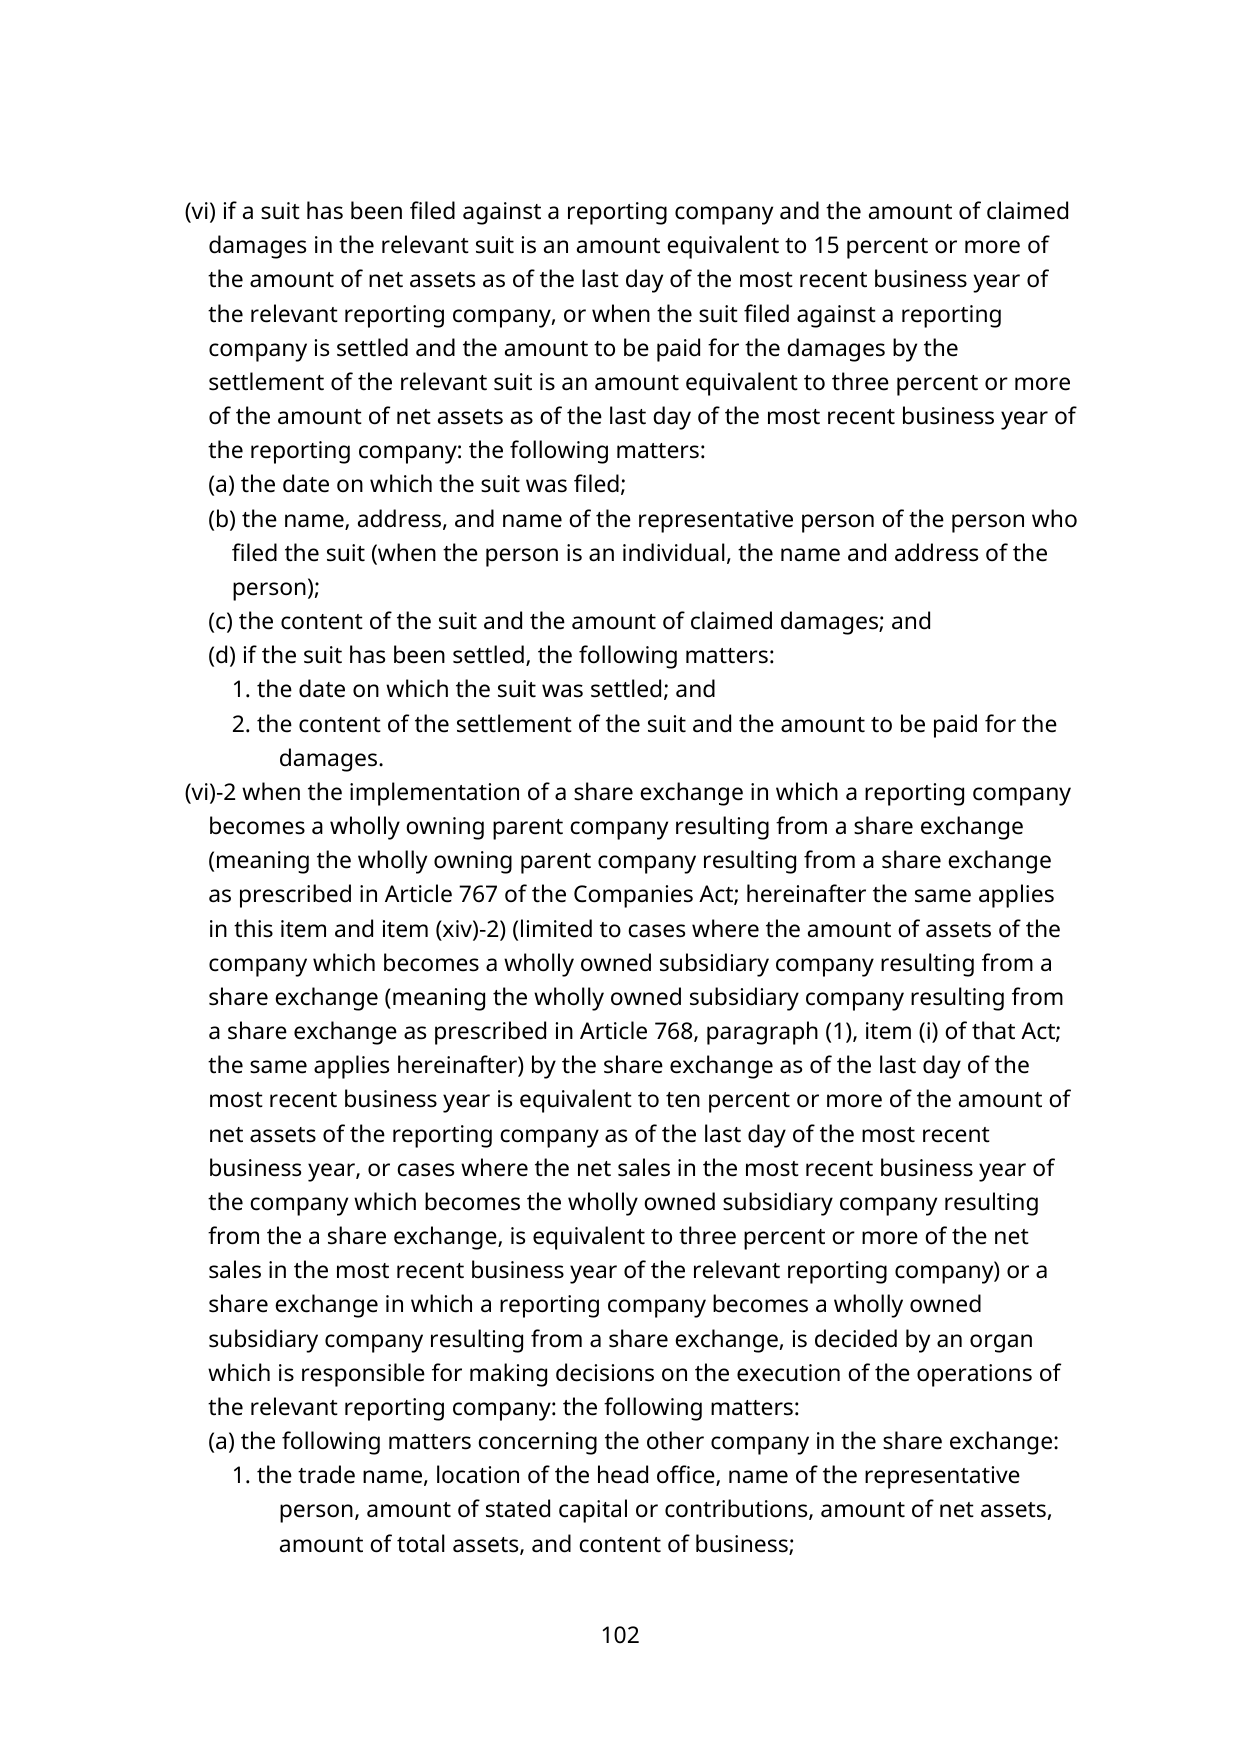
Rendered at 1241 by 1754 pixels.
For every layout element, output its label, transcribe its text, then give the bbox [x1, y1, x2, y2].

text (c) the content of the suit and the amount of claimed damages; and [207, 604, 1079, 638]
text (a) the following matters concerning the other company in the share exchange: [207, 1424, 1079, 1458]
text (a) the date on which the suit was filed; [207, 467, 1079, 501]
text (b) the name, address, and name of the representative person of the person who filed the suit (when the person is an individual, the name and address of the person); [207, 501, 1079, 604]
text (vi)-2 when the implementation of a share exchange in which a reporting company becomes a wholly owning parent company resulting from a share exchange (meaning the wholly owning parent company resulting from a share exchange as prescribed in Article 767 of the Companies Act; hereinafter the same applies in this item and item (xiv)-2) (limited to cases where the amount of assets of the company which becomes a wholly owned subsidiary company resulting from a share exchange (meaning the wholly owned subsidiary company resulting from a share exchange as prescribed in Article 768, paragraph (1), item (i) of that Act; the same applies hereinafter) by the share exchange as of the last day of the most recent business year is equivalent to ten percent or more of the amount of net assets of the reporting company as of the last day of the most recent business year, or cases where the net sales in the most recent business year of the company which becomes the wholly owned subsidiary company resulting from the a share exchange, is equivalent to three percent or more of the net sales in the most recent business year of the relevant reporting company) or a share exchange in which a reporting company becomes a wholly owned subsidiary company resulting from a share exchange, is decided by an organ which is responsible for making decisions on the execution of the operations of the relevant reporting company: the following matters: [184, 774, 1079, 1424]
text 2. the content of the settlement of the suit and the amount to be paid for the damages. [230, 706, 1079, 774]
text (d) if the suit has been settled, the following matters: [207, 638, 1079, 672]
text 1. the date on which the suit was settled; and [230, 672, 1079, 706]
text (vi) if a suit has been filed against a reporting company and the amount of claimed damages in the relevant suit is an amount equivalent to 15 percent or more of the amount of net assets as of the last day of the most recent business year of the relevant reporting company, or when the suit filed against a reporting company is settled and the amount to be paid for the damages by the settlement of the relevant suit is an amount equivalent to three percent or more of the amount of net assets as of the last day of the most recent business year of the reporting company: the following matters: [184, 194, 1079, 467]
text 1. the trade name, location of the head office, name of the representative person, amount of stated capital or contributions, amount of net assets, amount of total assets, and content of business; [230, 1458, 1079, 1560]
